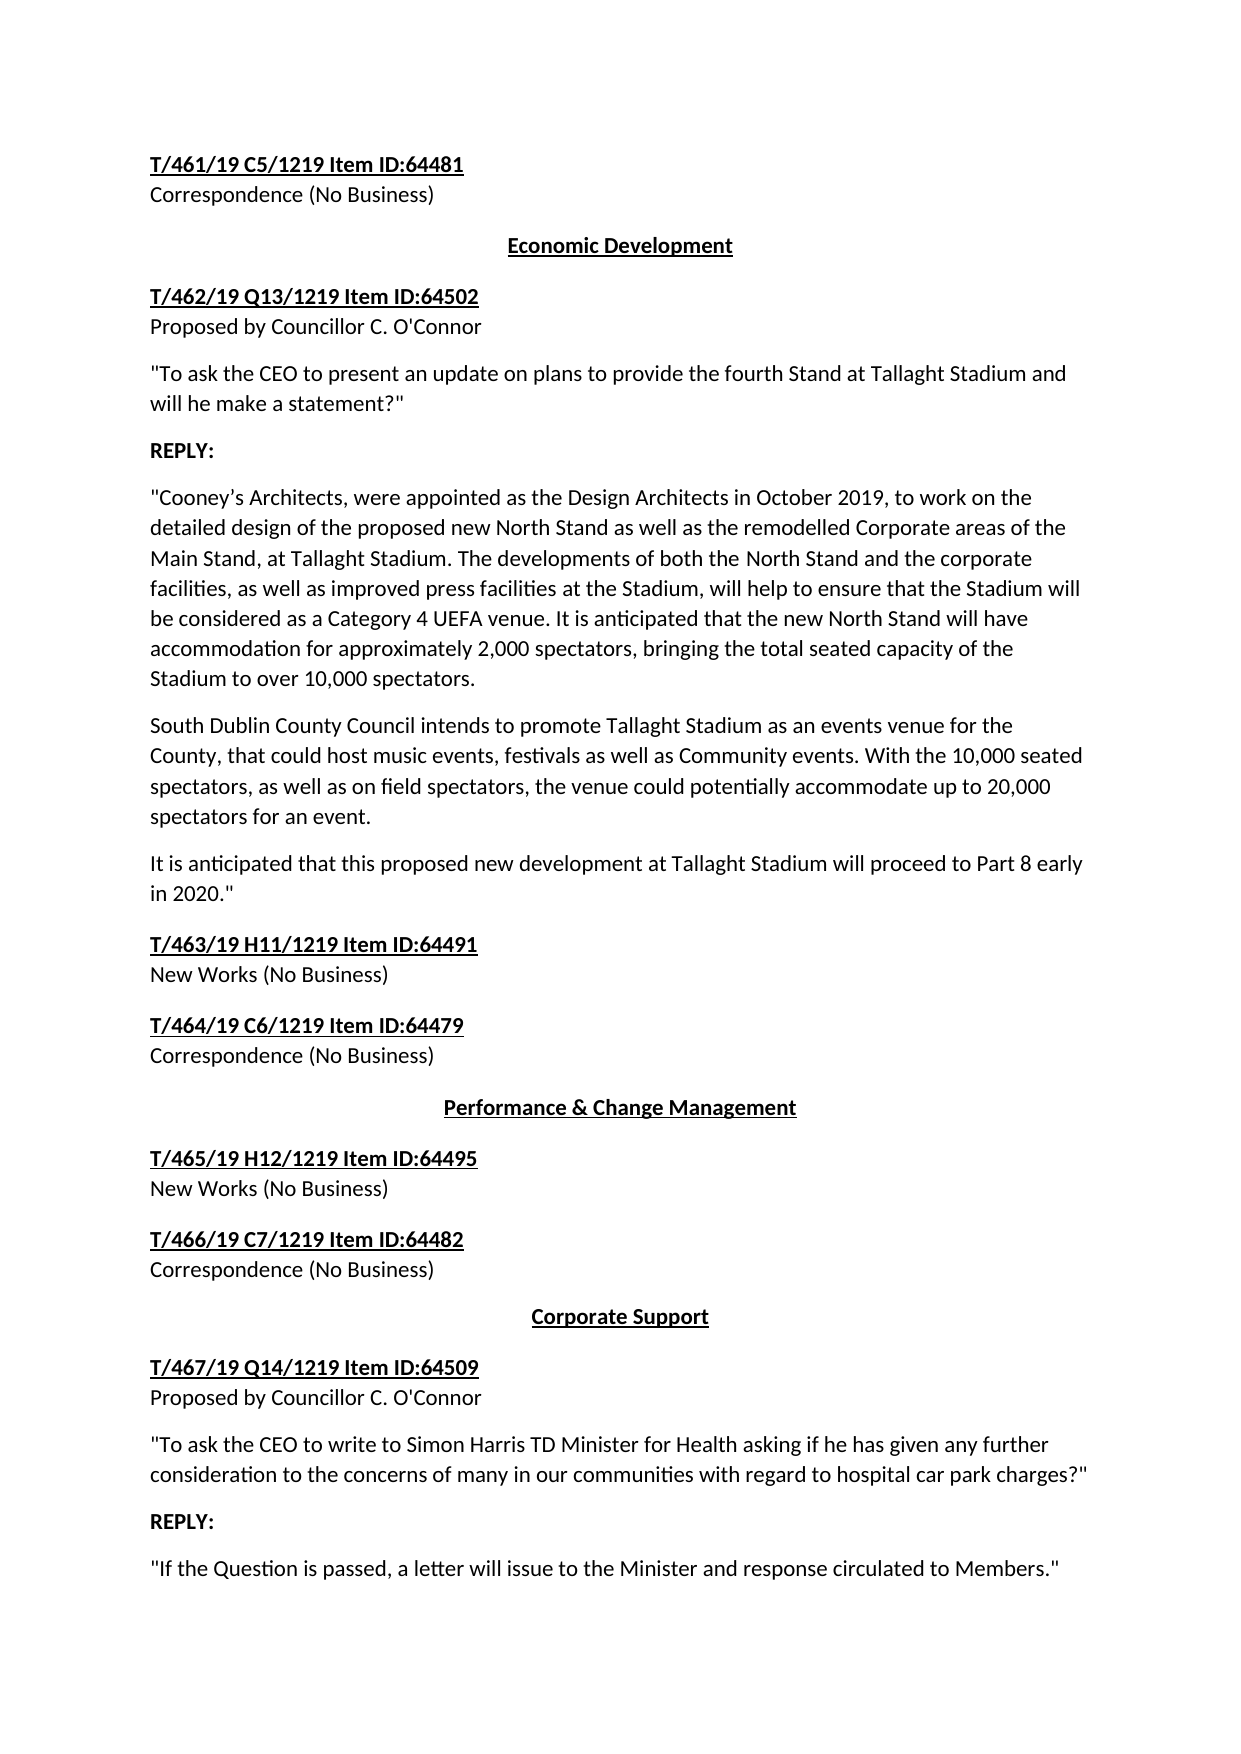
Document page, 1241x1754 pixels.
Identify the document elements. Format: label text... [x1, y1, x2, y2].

text REPLY: [150, 436, 1090, 464]
text "To ask the CEO to present an update on plans to provide the fourth Stand at Tallaght Stadium and will he make a statement?" [150, 359, 1090, 418]
text Correspondence (No Business) [150, 1255, 1090, 1283]
text South Dublin County Council intends to promote Tallaght Stadium as an events venue for the County, that could host music events, festivals as well as Community events. With the 10,000 seated spectators, as well as on field spectators, the venue could potentially accommodate up to 20,000 spectators for an event. [150, 711, 1090, 830]
text REPLY: [150, 1507, 1090, 1535]
subtitle T/466/19 C7/1219 Item ID:64482 [150, 1225, 1090, 1253]
subtitle Performance & Change Management [150, 1093, 1090, 1121]
subtitle T/463/19 H11/1219 Item ID:64491 [150, 930, 1090, 958]
text Correspondence (No Business) [150, 180, 1090, 208]
subtitle T/462/19 Q13/1219 Item ID:64502 [150, 282, 1090, 310]
text It is anticipated that this proposed new development at Tallaght Stadium will proceed to Part 8 early in 2020." [150, 849, 1090, 907]
text New Works (No Business) [150, 1174, 1090, 1202]
text "To ask the CEO to write to Simon Harris TD Minister for Health asking if he has given any further consideration to the concerns of many in our communities with regard to hospital car park charges?" [150, 1430, 1090, 1488]
text Correspondence (No Business) [150, 1042, 1090, 1070]
subtitle T/465/19 H12/1219 Item ID:64495 [150, 1144, 1090, 1172]
text Proposed by Councillor C. O'Connor [150, 312, 1090, 341]
text New Works (No Business) [150, 960, 1090, 988]
subtitle Economic Development [150, 231, 1090, 259]
subtitle T/461/19 C5/1219 Item ID:64481 [150, 150, 1090, 178]
text Corporate Support [150, 1302, 1090, 1330]
text "If the Question is passed, a letter will issue to the Minister and response circulated to Members." [150, 1554, 1090, 1582]
subtitle T/467/19 Q14/1219 Item ID:64509 [150, 1353, 1090, 1381]
text Proposed by Councillor C. O'Connor [150, 1383, 1090, 1411]
text "Cooney’s Architects, were appointed as the Design Architects in October 2019, to work on the detailed design of the proposed new North Stand as well as the remodelled Corporate areas of the Main Stand, at Tallaght Stadium. The developments of both the North Stand and the corporate facilities, as well as improved press facilities at the Stadium, will help to ensure that the Stadium will be considered as a Category 4 UEFA venue. It is anticipated that the new North Stand will have accommodation for approximately 2,000 spectators, bringing the total seated capacity of the Stadium to over 10,000 spectators. [150, 483, 1090, 693]
subtitle T/464/19 C6/1219 Item ID:64479 [150, 1011, 1090, 1039]
